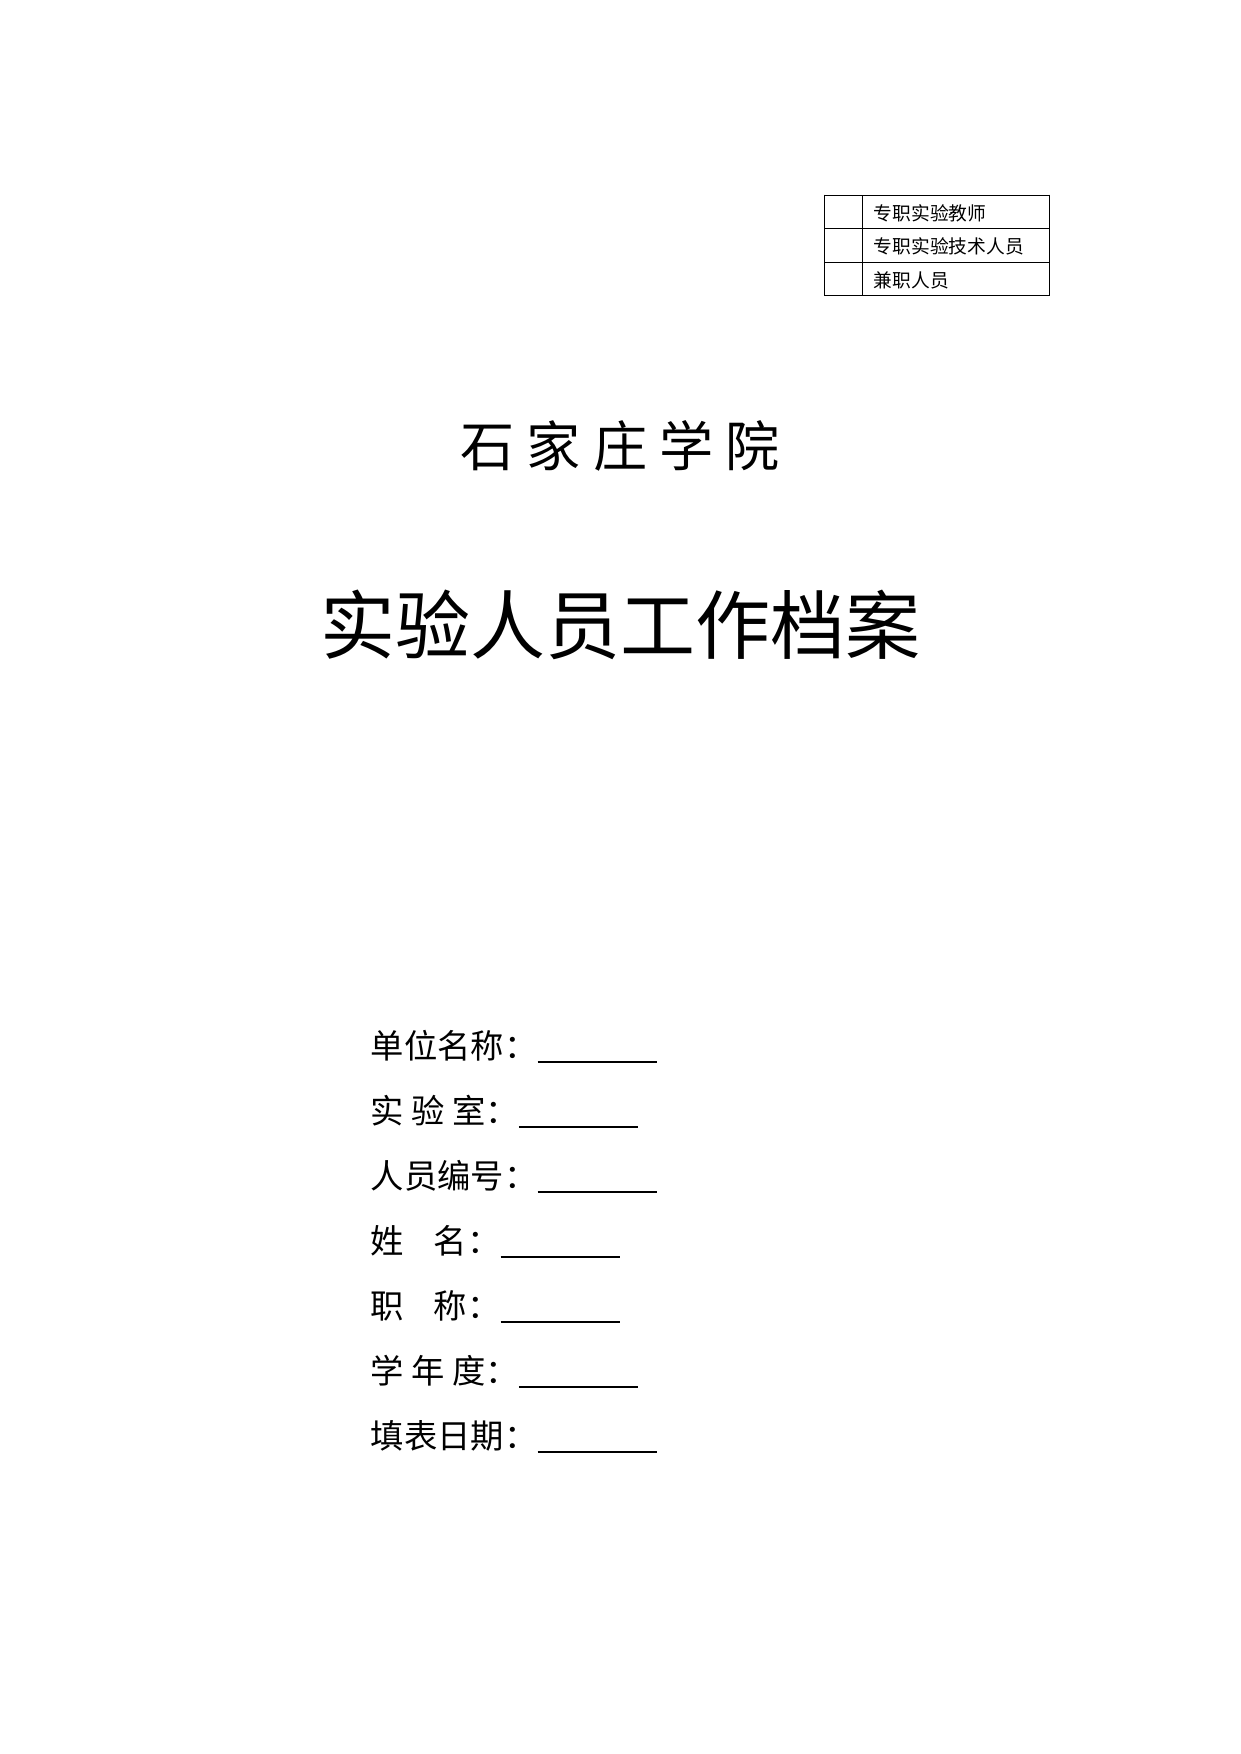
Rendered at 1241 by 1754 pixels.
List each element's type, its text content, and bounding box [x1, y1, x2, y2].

table_header 专职实验教师 [863, 196, 1049, 228]
table_header [825, 196, 862, 228]
text 姓 名： [187, 1206, 1053, 1271]
table_cell [825, 263, 862, 295]
text 人员编号： [187, 1141, 1053, 1206]
table_cell 兼职人员 [863, 263, 1049, 295]
text 石 家 庄 学 院 [187, 394, 1053, 491]
text 职 称： [187, 1271, 1053, 1336]
text 单位名称： [187, 1011, 1053, 1076]
table_cell 专职实验技术人员 [863, 229, 1049, 262]
text 实验人员工作档案 [187, 556, 1053, 686]
text 学 年 度： [187, 1336, 1053, 1401]
text 填表日期： [187, 1401, 1053, 1466]
table_cell [825, 229, 862, 262]
text 实 验 室： [187, 1076, 1053, 1141]
